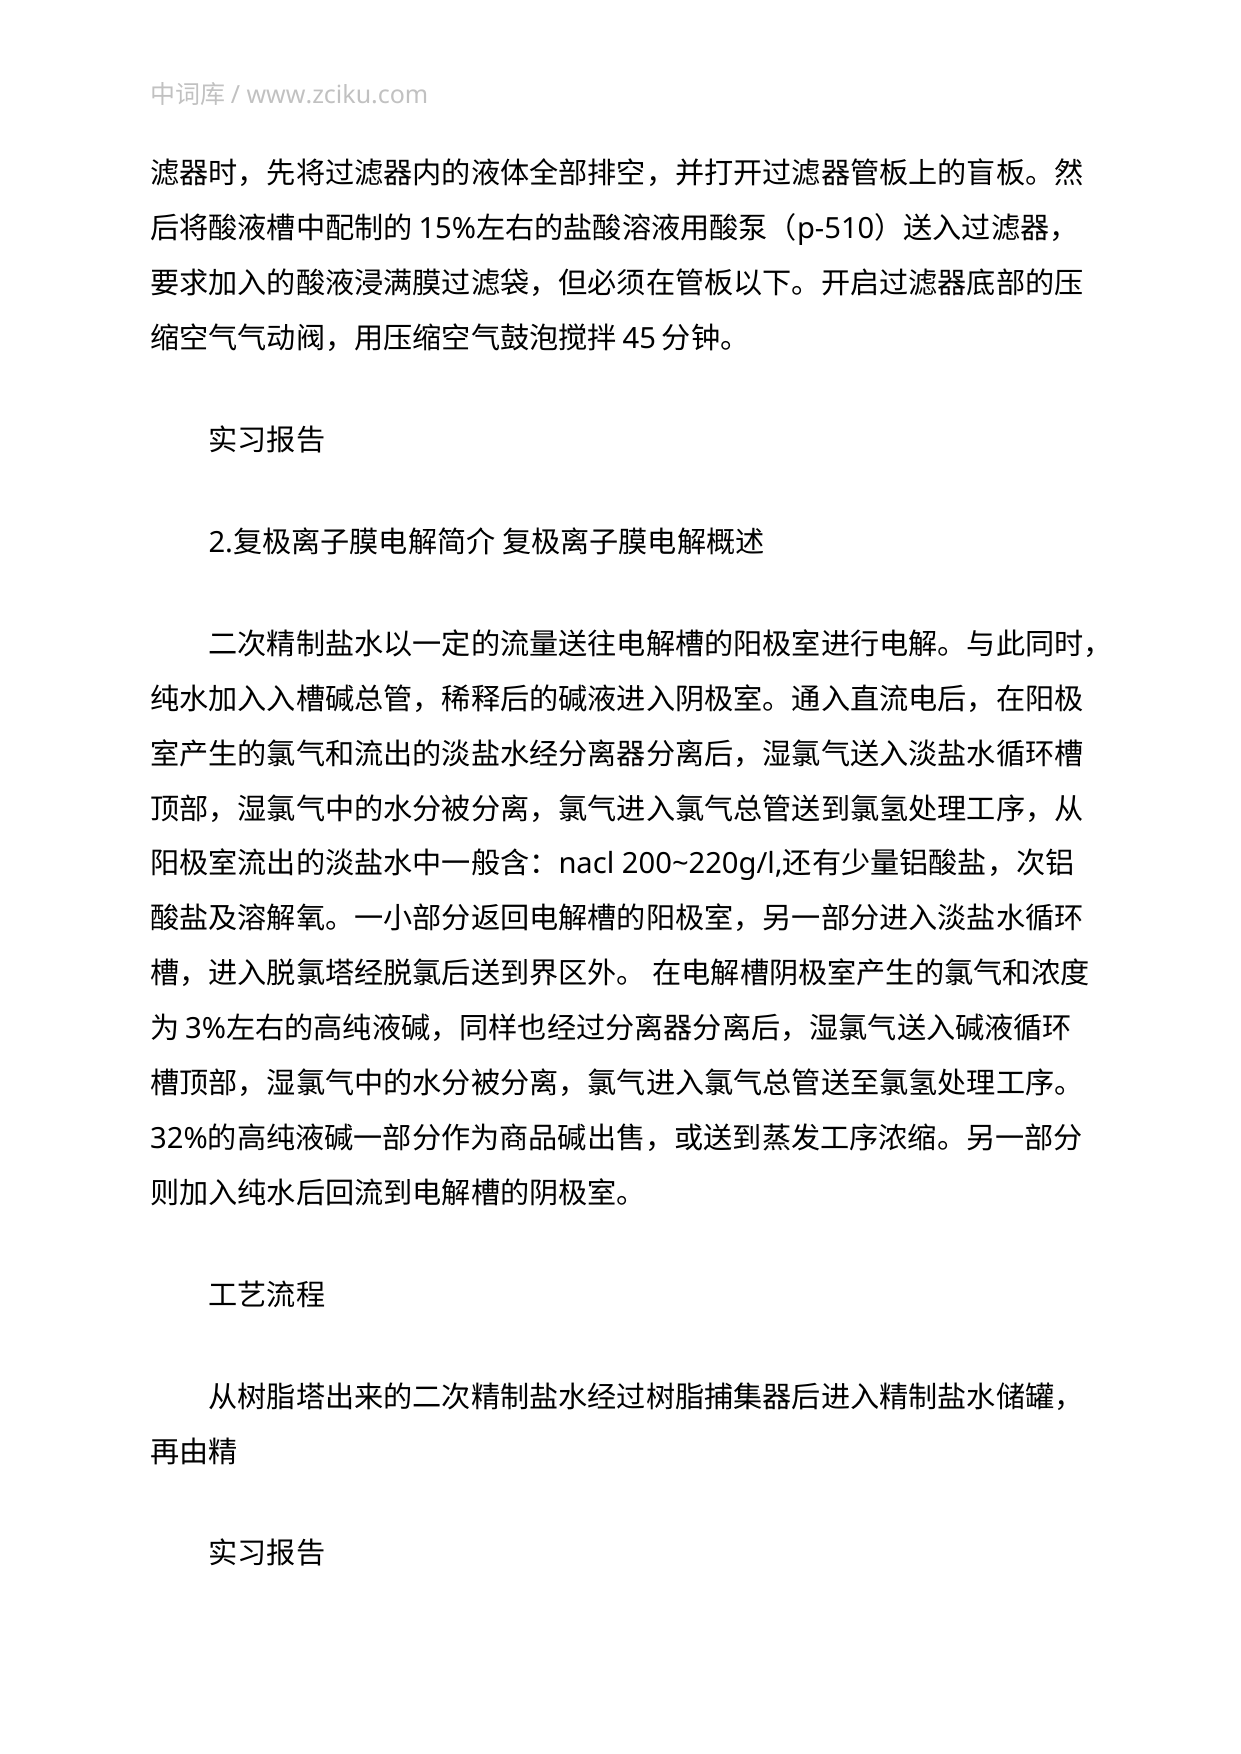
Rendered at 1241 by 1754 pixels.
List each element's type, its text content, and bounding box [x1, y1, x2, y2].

text 实习报告 [150, 417, 1090, 459]
text 工艺流程 [150, 1272, 1090, 1314]
text 2.复极离子膜电解简介 复极离子膜电解概述 [150, 518, 1090, 561]
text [150, 150, 1090, 357]
text 实习报告 [150, 1530, 1090, 1572]
text 从树脂塔出来的二次精制盐水经过树脂捕集器后进入精制盐水储罐，再由精 [150, 1373, 1090, 1471]
text 二次精制盐水以一定的流量送往电解槽的阳极室进行电解。与此同时，纯水加入入槽碱总管，稀释后的碱液进入阴极室。通入直流电后，在阳极室产生的氯气和流出的淡盐水经分离器分离后，湿氯气送入淡盐水循环槽顶部，湿氯气中的水分被分离，氯气进入氯气总管送到氯氢处理工序，从阳极室流出的淡盐水中一般含：nacl 200~220g/l,还有少量铝酸盐，次铝酸盐及溶解氧。一小部分返回电解槽的阳极室，另一部分进入淡盐水循环槽，进入脱氯塔经脱氯后送到界区外。 在电解槽阴极室产生的氯气和浓度为3%左右的高纯液碱，同样也经过分离器分离后，湿氯气送入碱液循环槽顶部，湿氯气中的水分被分离，氯气进入氯气总管送至氯氢处理工序。32%的高纯液碱一部分作为商品碱出售，或送到蒸发工序浓缩。另一部分则加入纯水后回流到电解槽的阴极室。 [150, 621, 1090, 1212]
